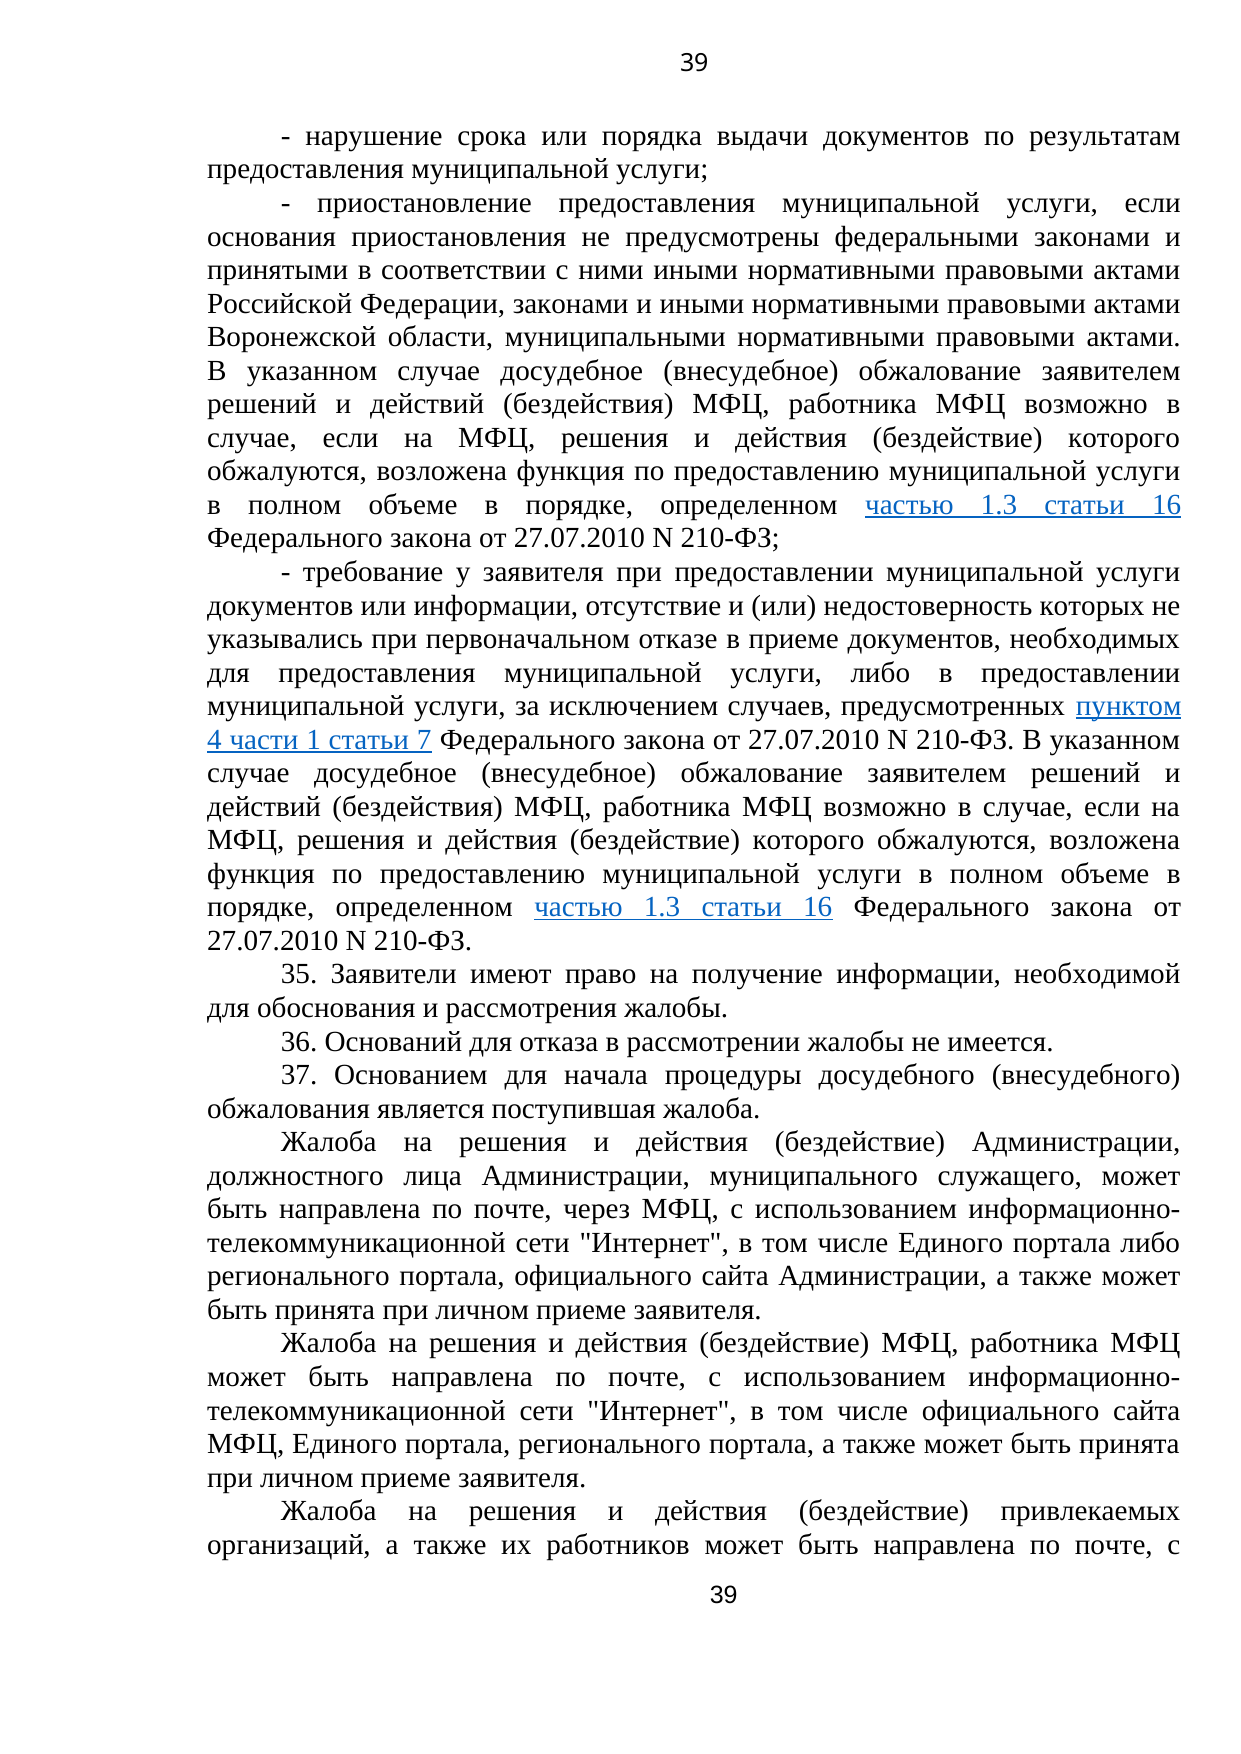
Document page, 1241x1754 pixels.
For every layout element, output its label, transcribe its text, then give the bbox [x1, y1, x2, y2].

text 35. Заявители имеют право на получение информации, необходимой для обоснования и рассмотрения жалобы. [207, 957, 1181, 1024]
text 37. Основанием для начала процедуры досудебного (внесудебного) обжалования является поступившая жалоба. [207, 1057, 1181, 1124]
text 36. Оснований для отказа в рассмотрении жалобы не имеется. [207, 1024, 1181, 1057]
text Жалоба на решения и действия (бездействие) Администрации, должностного лица Администрации, муниципального служащего, может быть направлена по почте, через МФЦ, с использованием информационно-телекоммуникационной сети "Интернет", в том числе Единого портала либо регионального портала, официального сайта Администрации, а также может быть принята при личном приеме заявителя. [207, 1124, 1181, 1326]
text - нарушение срока или порядка выдачи документов по результатам предоставления муниципальной услуги; [207, 118, 1181, 185]
text - приостановление предоставления муниципальной услуги, если основания приостановления не предусмотрены федеральными законами и принятыми в соответствии с ними иными нормативными правовыми актами Российской Федерации, законами и иными нормативными правовыми актами Воронежской области, муниципальными нормативными правовыми актами. В указанном случае досудебное (внесудебное) обжалование заявителем решений и действий (бездействия) МФЦ, работника МФЦ возможно в случае, если на МФЦ, решения и действия (бездействие) которого обжалуются, возложена функция по предоставлению муниципальной услуги в полном объеме в порядке, определенном частью 1.3 статьи 16 Федерального закона от 27.07.2010 N 210-ФЗ; [207, 185, 1181, 554]
text - требование у заявителя при предоставлении муниципальной услуги документов или информации, отсутствие и (или) недостоверность которых не указывались при первоначальном отказе в приеме документов, необходимых для предоставления муниципальной услуги, либо в предоставлении муниципальной услуги, за исключением случаев, предусмотренных пунктом 4 части 1 статьи 7 Федерального закона от 27.07.2010 N 210-ФЗ. В указанном случае досудебное (внесудебное) обжалование заявителем решений и действий (бездействия) МФЦ, работника МФЦ возможно в случае, если на МФЦ, решения и действия (бездействие) которого обжалуются, возложена функция по предоставлению муниципальной услуги в полном объеме в порядке, определенном частью 1.3 статьи 16 Федерального закона от 27.07.2010 N 210-ФЗ. [207, 554, 1181, 957]
text Жалоба на решения и действия (бездействие) МФЦ, работника МФЦ может быть направлена по почте, с использованием информационно-телекоммуникационной сети "Интернет", в том числе официального сайта МФЦ, Единого портала, регионального портала, а также может быть принята при личном приеме заявителя. [207, 1326, 1181, 1493]
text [207, 1493, 1181, 1560]
